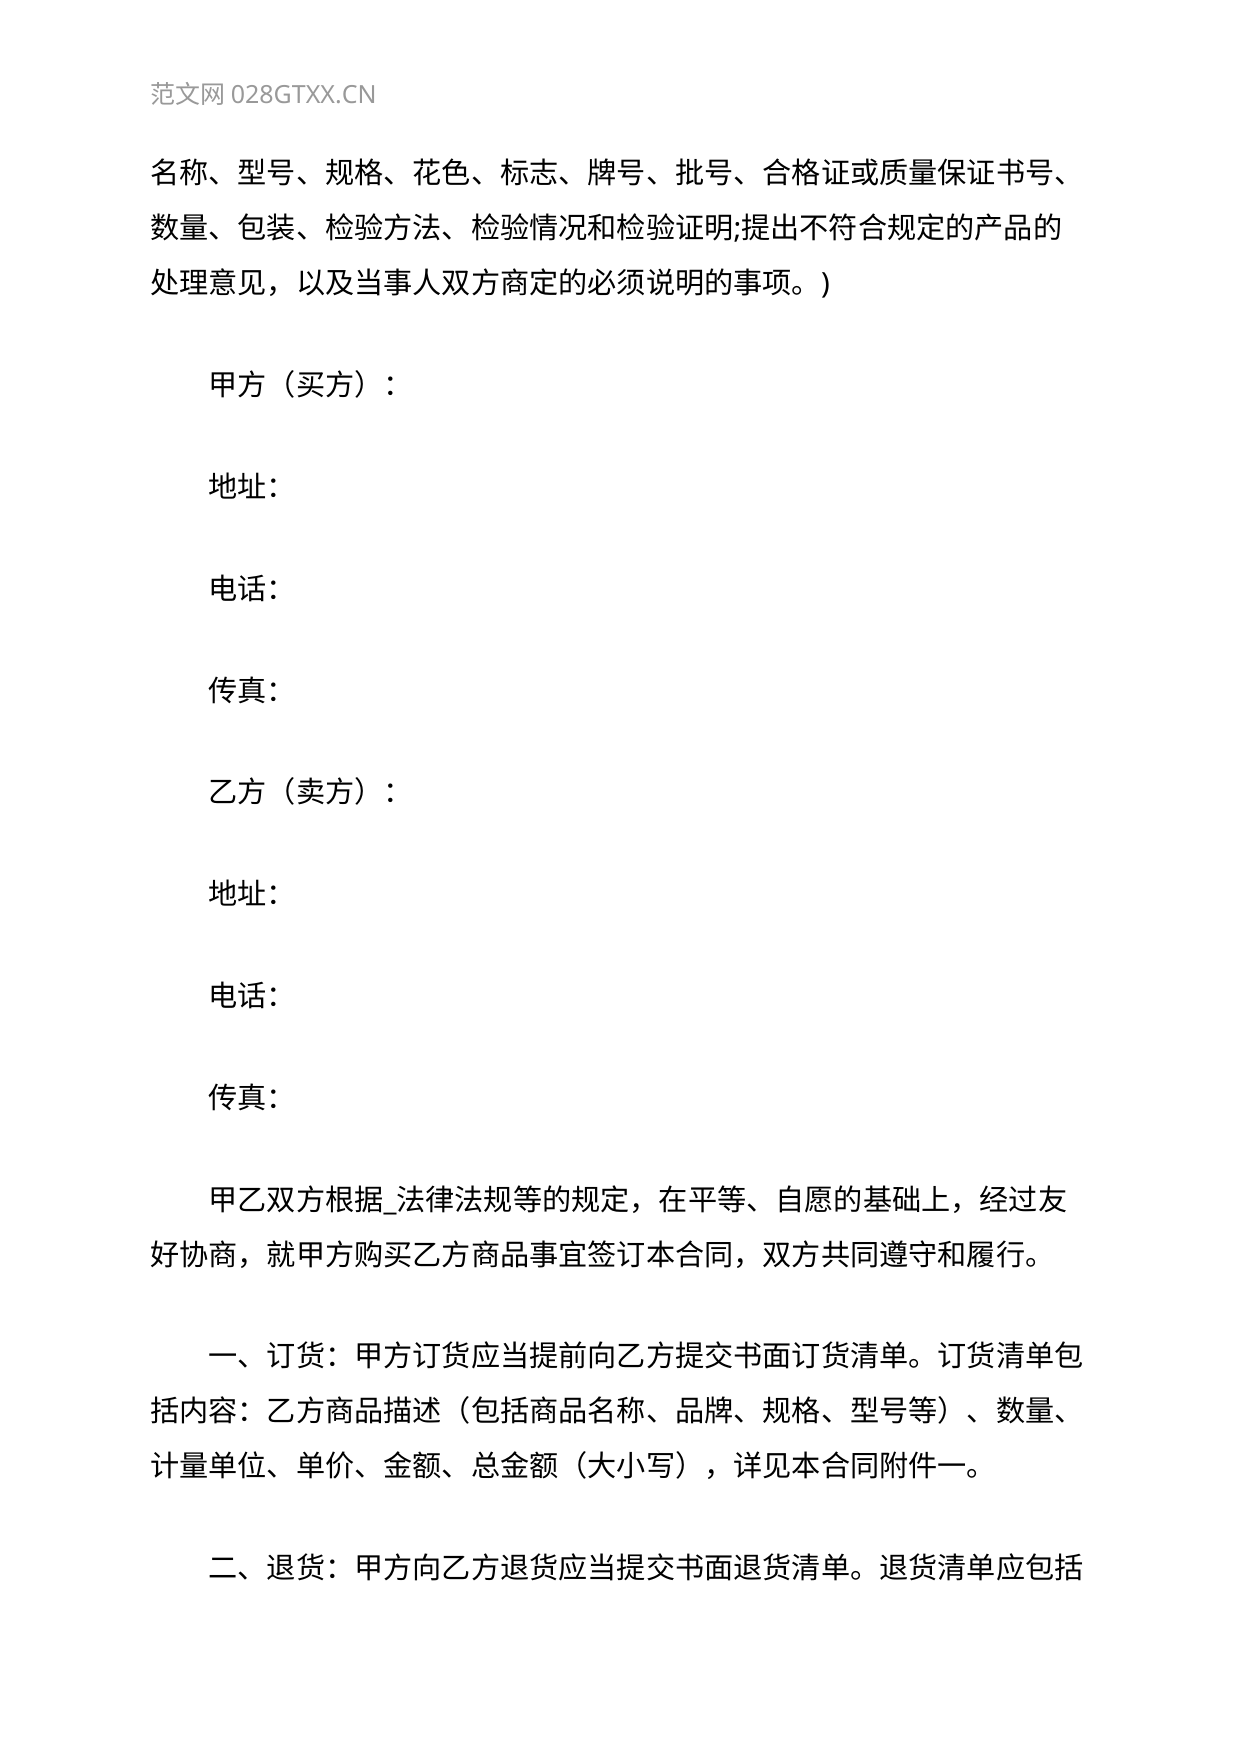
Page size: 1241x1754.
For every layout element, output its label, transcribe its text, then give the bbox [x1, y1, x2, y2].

text 乙方（卖方）： [150, 769, 1090, 811]
text 一、订货：甲方订货应当提前向乙方提交书面订货清单。订货清单包括内容：乙方商品描述（包括商品名称、品牌、规格、型号等）、数量、计量单位、单价、金额、总金额（大小写），详见本合同附件一。 [150, 1333, 1090, 1485]
text 传真： [150, 667, 1090, 709]
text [150, 150, 1090, 302]
text 甲乙双方根据_法律法规等的规定，在平等、自愿的基础上，经过友好协商，就甲方购买乙方商品事宜签订本合同，双方共同遵守和履行。 [150, 1176, 1090, 1273]
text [150, 1544, 1090, 1587]
text 甲方（买方）： [150, 362, 1090, 404]
text 传真： [150, 1074, 1090, 1117]
text 地址： [150, 464, 1090, 506]
text 地址： [150, 871, 1090, 913]
text 电话： [150, 565, 1090, 608]
text 电话： [150, 972, 1090, 1015]
